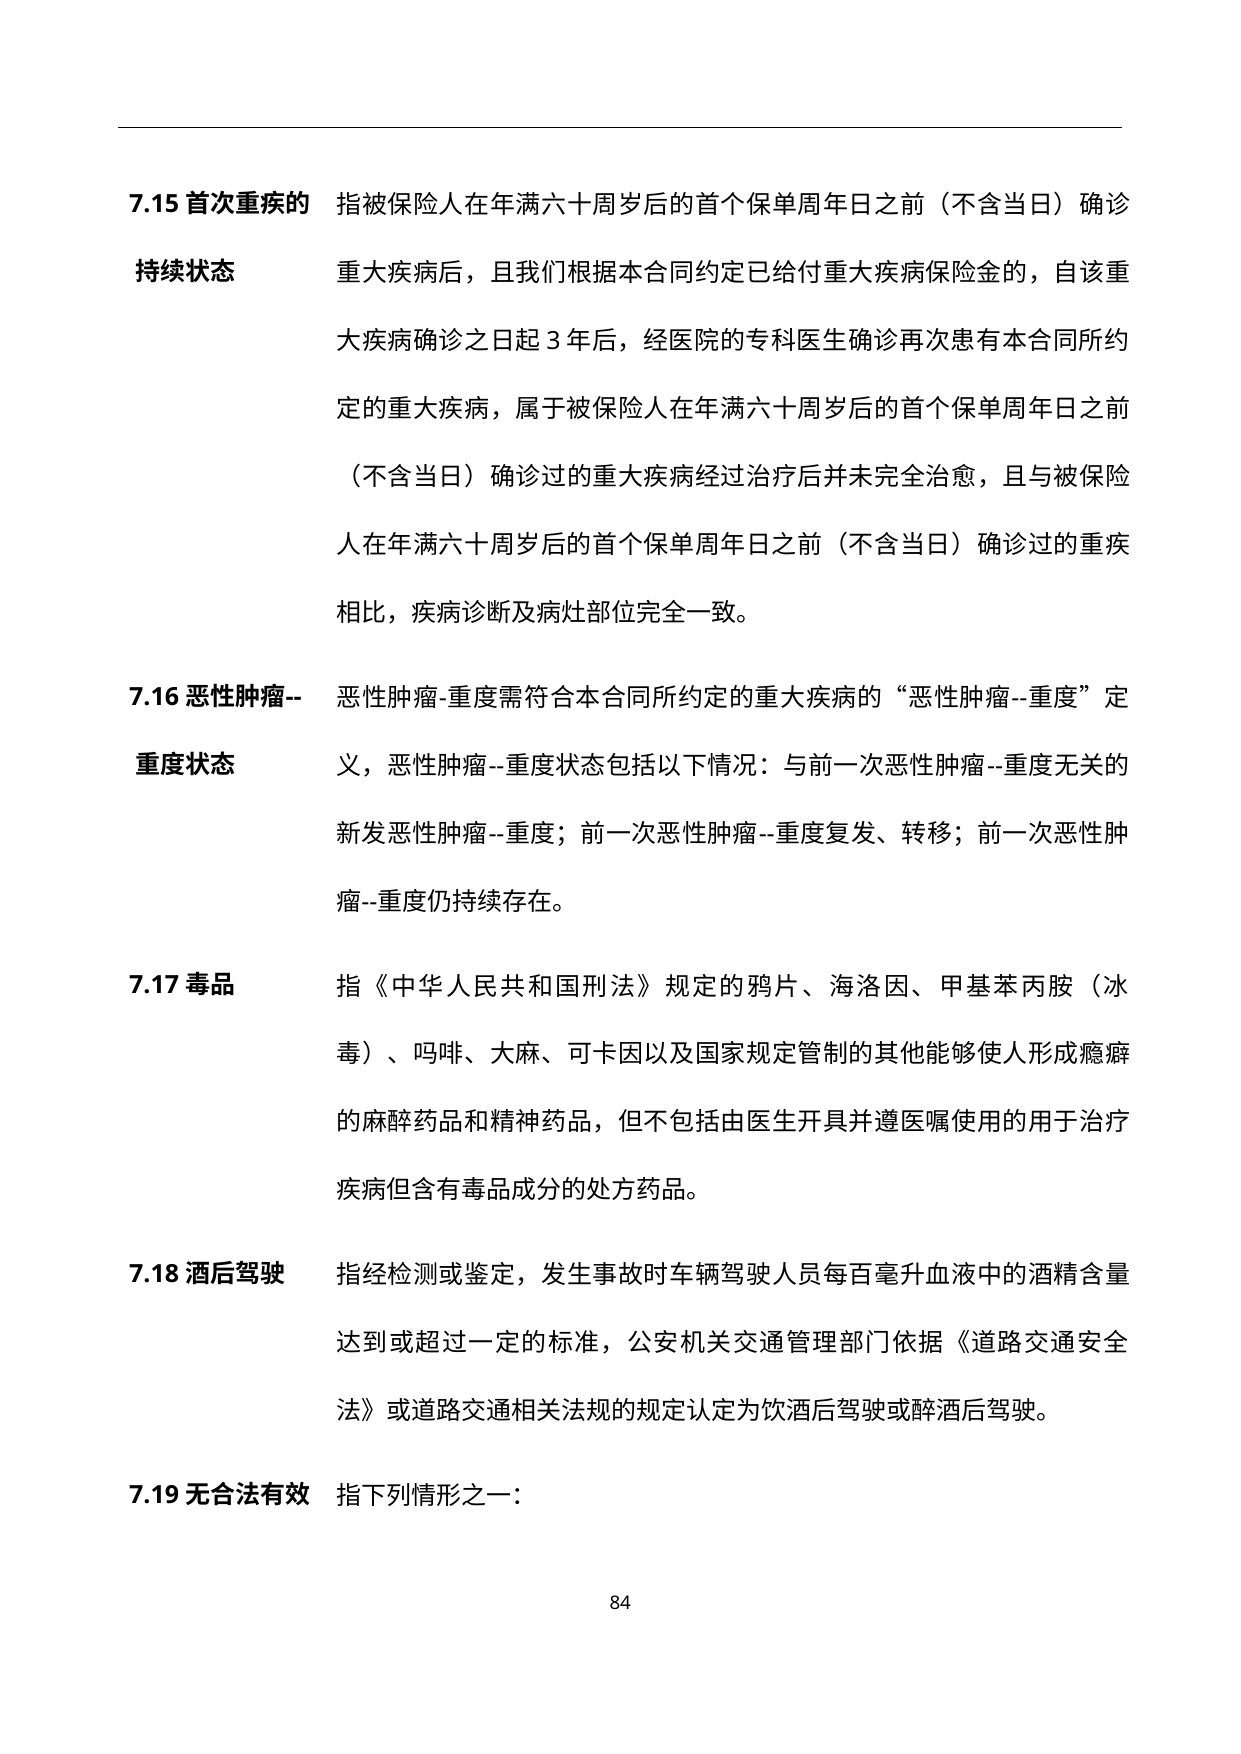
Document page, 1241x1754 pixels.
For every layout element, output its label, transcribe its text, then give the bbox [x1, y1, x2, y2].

table_cell 指《中华人民共和国刑法》规定的鸦片、海洛因、甲基苯丙胺（冰毒）、吗啡、大麻、可卡因以及国家规定管制的其他能够使人形成瘾癖的麻醉药品和精神药品，但不包括由医生开具并遵医嘱使用的用于治疗疾病但含有毒品成分的处方药品。 [325, 933, 1141, 1222]
table_cell 指经检测或鉴定，发生事故时车辆驾驶人员每百毫升血液中的酒精含量达到或超过一定的标准，公安机关交通管理部门依据《道路交通安全法》或道路交通相关法规的规定认定为饮酒后驾驶或醉酒后驾驶。 [325, 1222, 1141, 1443]
table_cell 无合法有效驾驶证驾驶 [115, 1443, 325, 1527]
table_cell 首次重疾的持续状态 [115, 152, 325, 644]
table_cell 酒后驾驶 [115, 1222, 325, 1443]
table_cell 指被保险人在年满六十周岁后的首个保单周年日之前（不含当日）确诊重大疾病后，且我们根据本合同约定已给付重大疾病保险金的，自该重大疾病确诊之日起3年后，经医院的专科医生确诊再次患有本合同所约定的重大疾病，属于被保险人在年满六十周岁后的首个保单周年日之前（不含当日）确诊过的重大疾病经过治疗后并未完全治愈，且与被保险人在年满六十周岁后的首个保单周年日之前（不含当日）确诊过的重疾相比，疾病诊断及病灶部位完全一致。 [325, 152, 1141, 644]
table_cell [325, 1443, 1141, 1527]
table_cell 恶性肿瘤--重度状态 [115, 645, 325, 933]
table_cell 恶性肿瘤-重度需符合本合同所约定的重大疾病的“恶性肿瘤--重度”定义，恶性肿瘤--重度状态包括以下情况：与前一次恶性肿瘤--重度无关的新发恶性肿瘤--重度；前一次恶性肿瘤--重度复发、转移；前一次恶性肿瘤--重度仍持续存在。 [325, 645, 1141, 933]
table_cell 毒品 [115, 933, 325, 1222]
